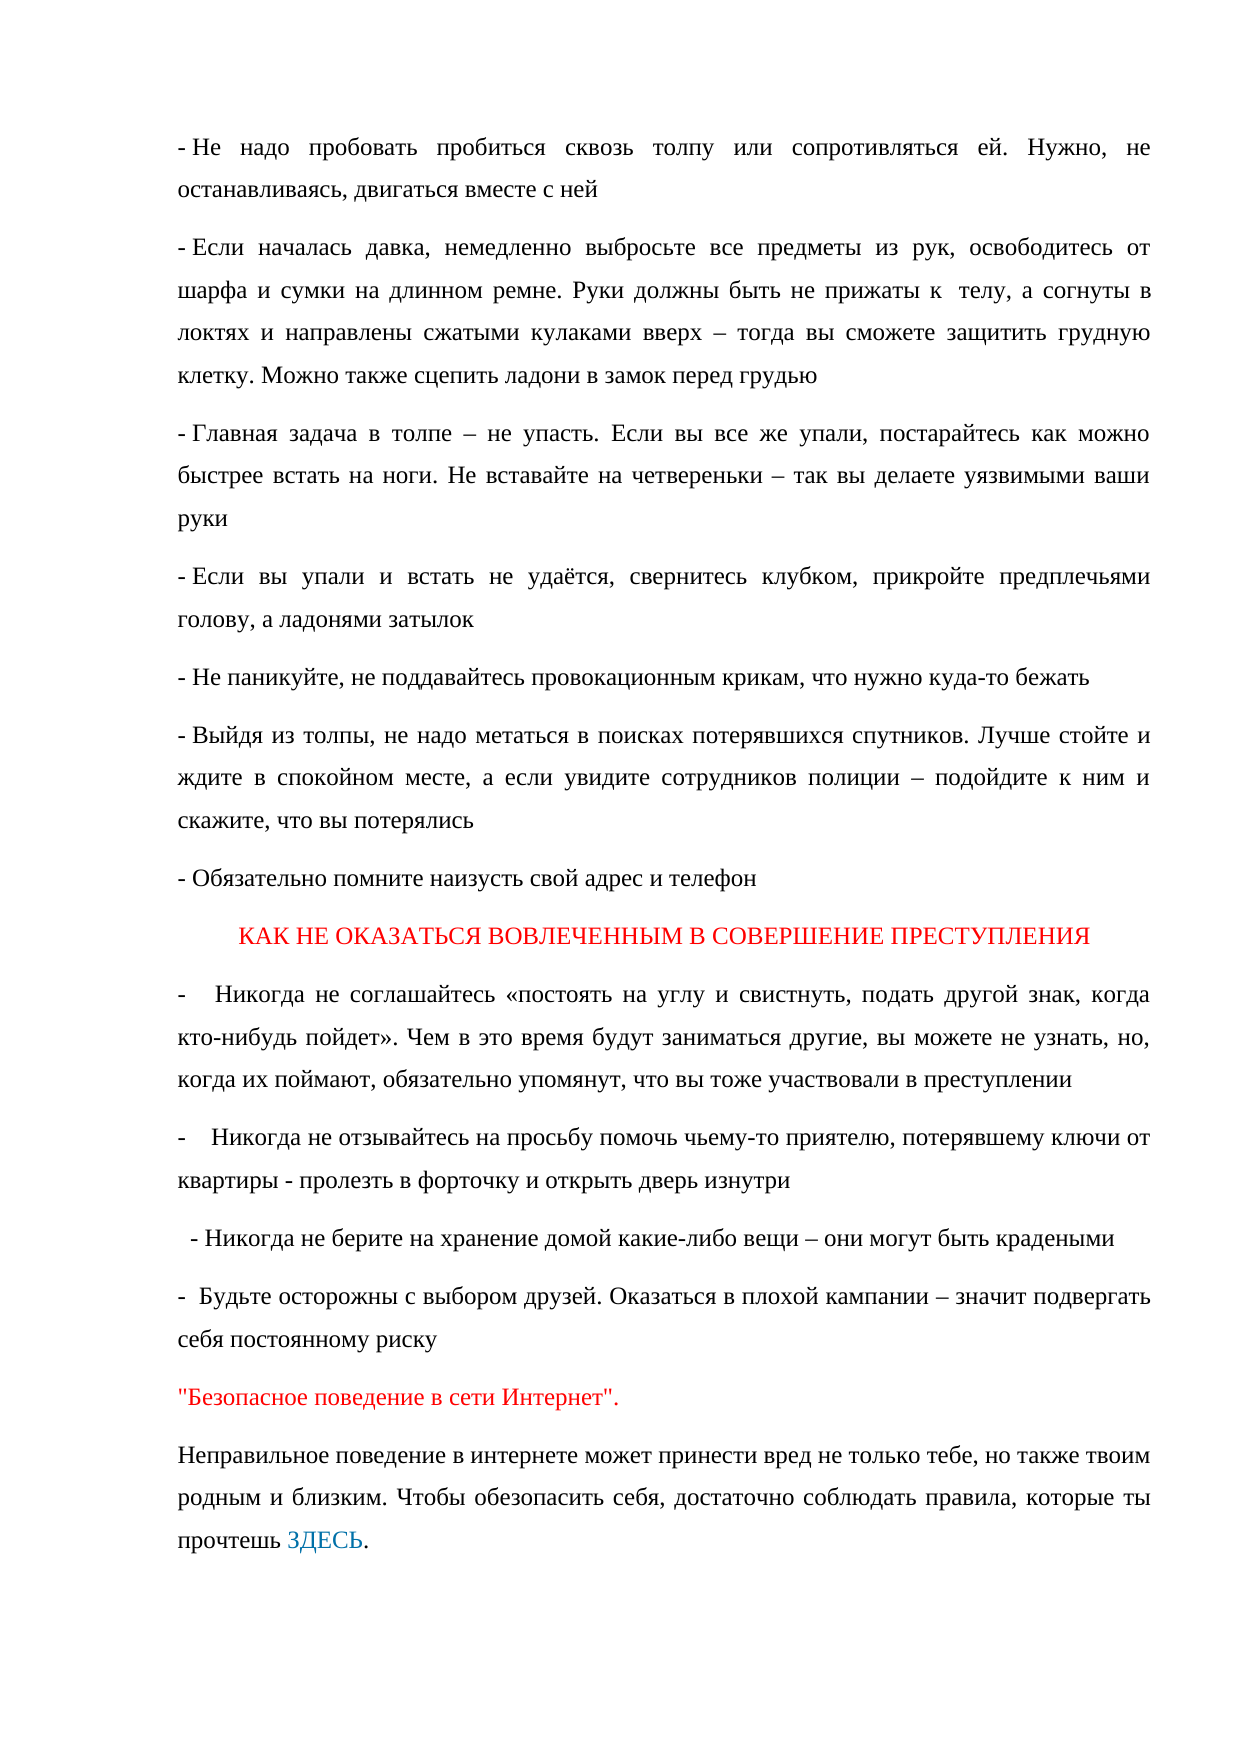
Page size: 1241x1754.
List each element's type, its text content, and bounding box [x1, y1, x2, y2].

text - Никогда не соглашайтесь «постоять на углу и свистнуть, подать другой знак, когда кто-нибудь пойдет». Чем в это время будут заниматься другие, вы можете не узнать, но, когда их поймают, обязательно упомянут, что вы тоже участвовали в преступлении [177, 966, 1152, 1093]
text - Главная задача в толпе – не упасть. Если вы все же упали, постарайтесь как можно быстрее встать на ноги. Не вставайте на четвереньки – так вы делаете уязвимыми ваши руки [177, 404, 1152, 532]
text - Если началась давка, немедленно выбросьте все предметы из рук, освободитесь от шарфа и сумки на длинном ремне. Руки должны быть не прижаты к телу, а согнуты в локтях и направлены сжатыми кулаками вверх – тогда вы сможете защитить грудную клетку. Можно также сцепить ладони в замок перед грудью [177, 219, 1152, 389]
text КАК НЕ ОКАЗАТЬСЯ ВОВЛЕЧЕННЫМ В СОВЕРШЕНИЕ ПРЕСТУПЛЕНИЯ [177, 907, 1152, 950]
text - Если вы упали и встать не удаётся, свернитесь клубком, прикройте предплечьями голову, а ладонями затылок [177, 547, 1152, 632]
text Неправильное поведение в интернете может принести вред не только тебе, но также твоим родным и близким. Чтобы обезопасить себя, достаточно соблюдать правила, которые ты прочтешь ЗДЕСЬ. [177, 1426, 1152, 1554]
text - Никогда не отзывайтесь на просьбу помочь чьему-то приятелю, потерявшему ключи от квартиры - пролезть в форточку и открыть дверь изнутри [177, 1109, 1152, 1194]
text - Не паникуйте, не поддавайтесь провокационным крикам, что нужно куда-то бежать [177, 648, 1152, 691]
text - Не надо пробовать пробиться сквозь толпу или сопротивляться ей. Нужно, не останавливаясь, двигаться вместе с ней [177, 118, 1152, 203]
text - Никогда не берите на хранение домой какие-либо вещи – они могут быть крадеными [177, 1209, 1152, 1252]
text - Будьте осторожны с выбором друзей. Оказаться в плохой кампании – значит подвергать себя постоянному риску [177, 1267, 1152, 1352]
text "Безопасное поведение в сети Интернет". [177, 1368, 1152, 1411]
text - Обязательно помните наизусть свой адрес и телефон [177, 849, 1152, 892]
text - Выйдя из толпы, не надо метаться в поисках потерявшихся спутников. Лучше стойте и ждите в спокойном месте, а если увидите сотрудников полиции – подойдите к ним и скажите, что вы потерялись [177, 706, 1152, 834]
